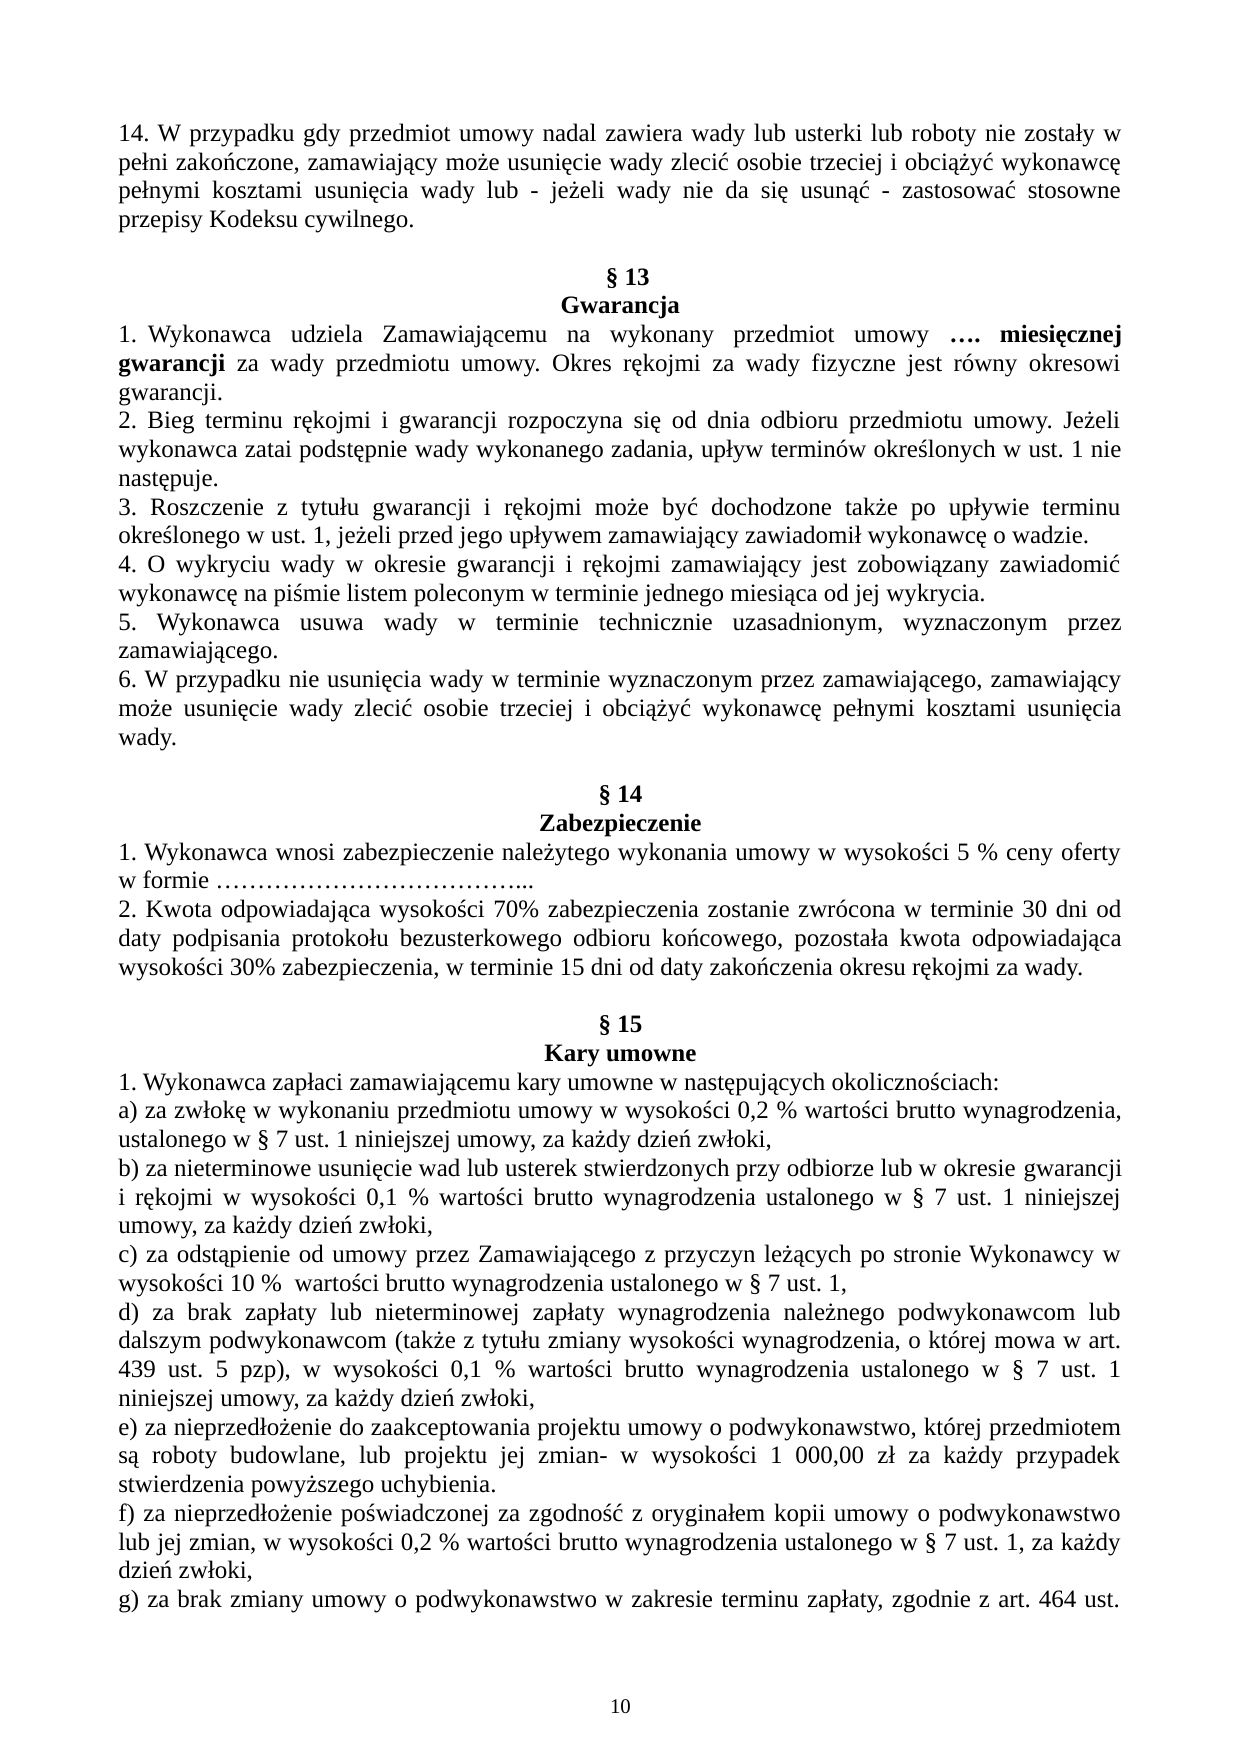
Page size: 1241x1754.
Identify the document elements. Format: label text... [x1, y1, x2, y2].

text Gwarancja [118, 291, 1122, 319]
text 1. Wykonawca zapłaci zamawiającemu kary umowne w następujących okolicznościach: [118, 1067, 1122, 1096]
text e) za nieprzedłożenie do zaakceptowania projektu umowy o podwykonawstwo, której przedmiotem są roboty budowlane, lub projektu jej zmian- w wysokości 1 000,00 zł za każdy przypadek stwierdzenia powyższego uchybienia. [118, 1412, 1122, 1498]
text b) za nieterminowe usunięcie wad lub usterek stwierdzonych przy odbiorze lub w okresie gwarancji i rękojmi w wysokości 0,1 % wartości brutto wynagrodzenia ustalonego w § 7 ust. 1 niniejszej umowy, za każdy dzień zwłoki, [118, 1153, 1122, 1239]
text 1. Wykonawca wnosi zabezpieczenie należytego wykonania umowy w wysokości 5 % ceny oferty w formie ………………………………... [118, 837, 1122, 894]
text Zabezpieczenie [118, 808, 1122, 837]
text 2. Kwota odpowiadająca wysokości 70% zabezpieczenia zostanie zwrócona w terminie 30 dni od daty podpisania protokołu bezusterkowego odbioru końcowego, pozostała kwota odpowiadająca wysokości 30% zabezpieczenia, w terminie 15 dni od daty zakończenia okresu rękojmi za wady. [118, 894, 1122, 981]
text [118, 1584, 1122, 1613]
text c) za odstąpienie od umowy przez Zamawiającego z przyczyn leżących po stronie Wykonawcy w wysokości 10 % wartości brutto wynagrodzenia ustalonego w § 7 ust. 1, [118, 1239, 1122, 1297]
text 3. Roszczenie z tytułu gwarancji i rękojmi może być dochodzone także po upływie terminu określonego w ust. 1, jeżeli przed jego upływem zamawiający zawiadomił wykonawcę o wadzie. [118, 492, 1122, 549]
list Wykonawca udziela Zamawiającemu na wykonany przedmiot umowy …. miesięcznej gwarancji za wady przedmiotu umowy. Okres rękojmi za wady fizyczne jest równy okresowi gwarancji. [118, 319, 1122, 406]
text 14. W przypadku gdy przedmiot umowy nadal zawiera wady lub usterki lub roboty nie zostały w pełni zakończone, zamawiający może usunięcie wady zlecić osobie trzeciej i obciążyć wykonawcę pełnymi kosztami usunięcia wady lub - jeżeli wady nie da się usunąć - zastosować stosowne przepisy Kodeksu cywilnego. [118, 118, 1122, 233]
text § 14 [118, 751, 1122, 808]
text 4. O wykryciu wady w okresie gwarancji i rękojmi zamawiający jest zobowiązany zawiadomić wykonawcę na piśmie listem poleconym w terminie jednego miesiąca od jej wykrycia. [118, 549, 1122, 607]
text a) za zwłokę w wykonaniu przedmiotu umowy w wysokości 0,2 % wartości brutto wynagrodzenia, ustalonego w § 7 ust. 1 niniejszej umowy, za każdy dzień zwłoki, [118, 1096, 1122, 1153]
text § 13 [118, 262, 1122, 291]
text f) za nieprzedłożenie poświadczonej za zgodność z oryginałem kopii umowy o podwykonawstwo lub jej zmian, w wysokości 0,2 % wartości brutto wynagrodzenia ustalonego w § 7 ust. 1, za każdy dzień zwłoki, [118, 1498, 1122, 1584]
text 2. Bieg terminu rękojmi i gwarancji rozpoczyna się od dnia odbioru przedmiotu umowy. Jeżeli wykonawca zatai podstępnie wady wykonanego zadania, upływ terminów określonych w ust. 1 nie następuje. [118, 406, 1122, 492]
text Kary umowne [118, 1038, 1122, 1067]
text § 15 [118, 1009, 1122, 1038]
text d) za brak zapłaty lub nieterminowej zapłaty wynagrodzenia należnego podwykonawcom lub dalszym podwykonawcom (także z tytułu zmiany wysokości wynagrodzenia, o której mowa w art. 439 ust. 5 pzp), w wysokości 0,1 % wartości brutto wynagrodzenia ustalonego w § 7 ust. 1 niniejszej umowy, za każdy dzień zwłoki, [118, 1297, 1122, 1412]
text 6. W przypadku nie usunięcia wady w terminie wyznaczonym przez zamawiającego, zamawiający może usunięcie wady zlecić osobie trzeciej i obciążyć wykonawcę pełnymi kosztami usunięcia wady. [118, 664, 1122, 751]
text 5. Wykonawca usuwa wady w terminie technicznie uzasadnionym, wyznaczonym przez zamawiającego. [118, 607, 1122, 664]
